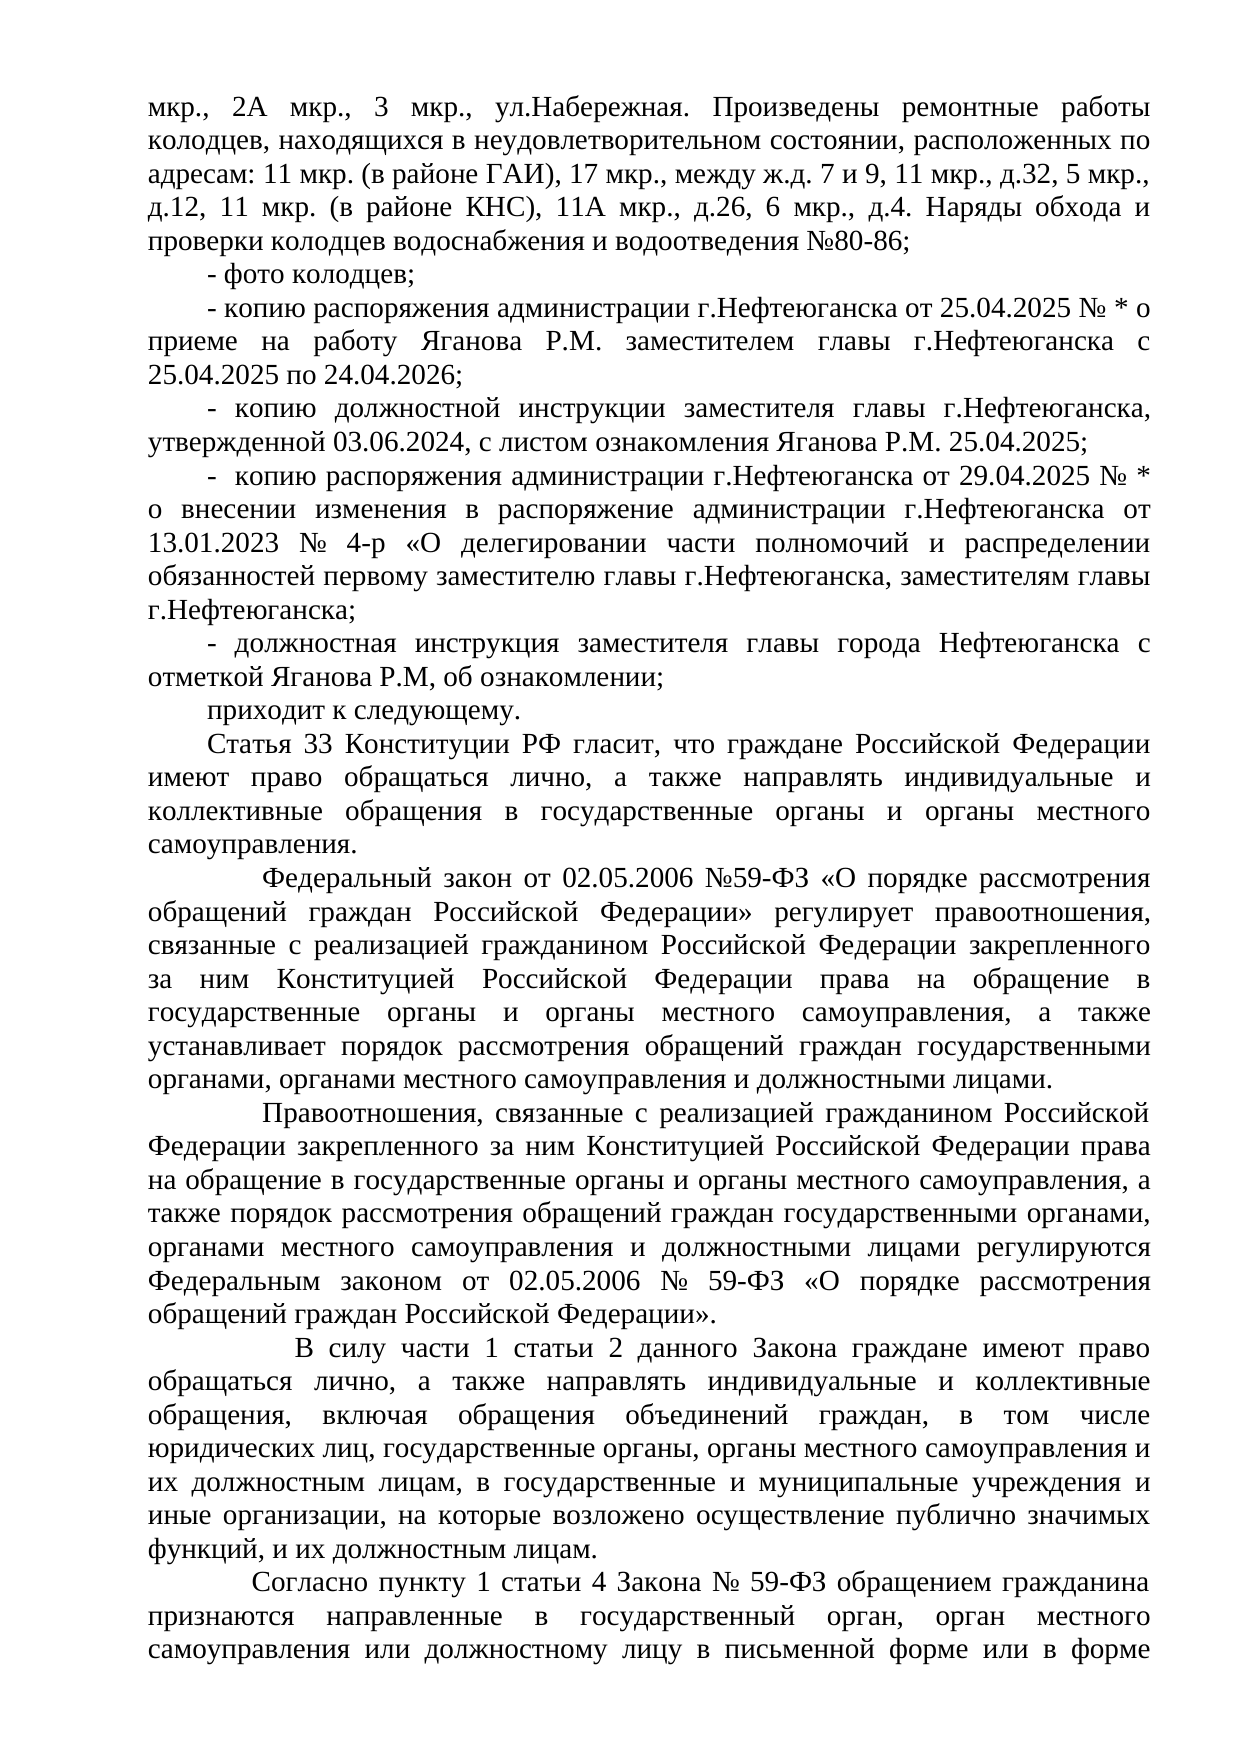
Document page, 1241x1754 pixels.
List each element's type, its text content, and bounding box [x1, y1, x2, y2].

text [148, 1564, 1152, 1665]
text - должностная инструкция заместителя главы города Нефтеюганска с отметкой Яганова Р.М, об ознакомлении; [148, 625, 1152, 692]
text Федеральный закон от 02.05.2006 №59-ФЗ «О порядке рассмотрения обращений граждан Российской Федерации» регулирует правоотношения, связанные с реализацией гражданином Российской Федерации закрепленного за ним Конституцией Российской Федерации права на обращение в государственные органы и органы местного самоуправления, а также устанавливает порядок рассмотрения обращений граждан государственными органами, органами местного самоуправления и должностными лицами. [148, 860, 1152, 1095]
text приходит к следующему. [148, 692, 1152, 726]
text - фото колодцев; [148, 256, 1152, 290]
text В силу части 1 статьи 2 данного Закона граждане имеют право обращаться лично, а также направлять индивидуальные и коллективные обращения, включая обращения объединений граждан, в том числе юридических лиц, государственные органы, органы местного самоуправления и их должностным лицам, в государственные и муниципальные учреждения и иные организации, на которые возложено осуществление публично значимых функций, и их должностным лицам. [148, 1330, 1152, 1564]
text - копию распоряжения администрации г.Нефтеюганска от 25.04.2025 № * о приеме на работу Яганова Р.М. заместителем главы г.Нефтеюганска с 25.04.2025 по 24.04.2026; [148, 290, 1152, 391]
text - копию распоряжения администрации г.Нефтеюганска от 29.04.2025 № * о внесении изменения в распоряжение администрации г.Нефтеюганска от 13.01.2023 № 4-р «О делегировании части полномочий и распределении обязанностей первому заместителю главы г.Нефтеюганска, заместителям главы г.Нефтеюганска; [148, 458, 1152, 625]
text Правоотношения, связанные с реализацией гражданином Российской Федерации закрепленного за ним Конституцией Российской Федерации права на обращение в государственные органы и органы местного самоуправления, а также порядок рассмотрения обращений граждан государственными органами, органами местного самоуправления и должностными лицами регулируются Федеральным законом от 02.05.2006 № 59-ФЗ «О порядке рассмотрения обращений граждан Российской Федерации». [148, 1095, 1152, 1330]
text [148, 89, 1152, 256]
text - копию должностной инструкции заместителя главы г.Нефтеюганска, утвержденной 03.06.2024, с листом ознакомления Яганова Р.М. 25.04.2025; [148, 391, 1152, 458]
text Статья 33 Конституции РФ гласит, что граждане Российской Федерации имеют право обращаться лично, а также направлять индивидуальные и коллективные обращения в государственные органы и органы местного самоуправления. [148, 726, 1152, 860]
